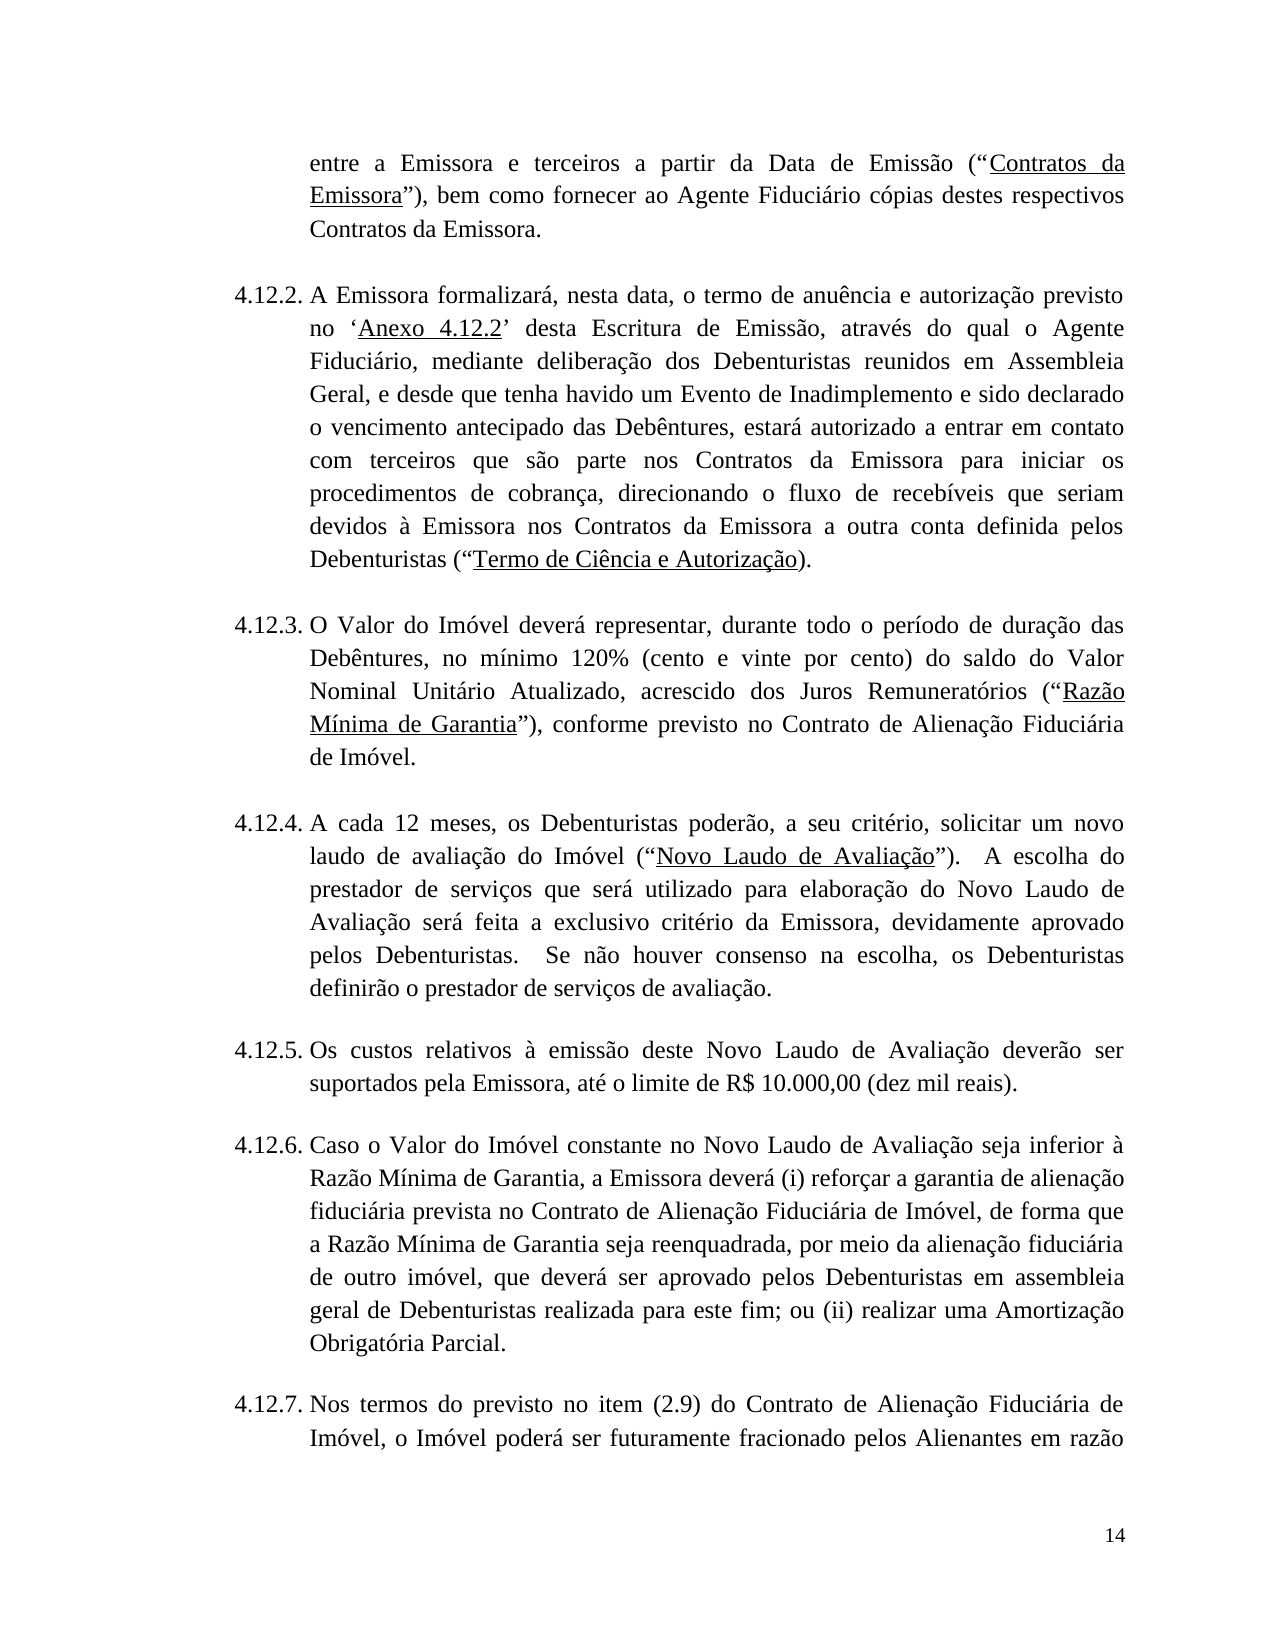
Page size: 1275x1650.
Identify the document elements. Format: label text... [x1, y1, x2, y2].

list Os custos relativos à emissão deste Novo Laudo de Avaliação deverão ser suportados pela Emissora, até o limite de R$ 10.000,00 (dez mil reais). [234, 1035, 1125, 1097]
list Caso o Valor do Imóvel constante no Novo Laudo de Avaliação seja inferior à Razão Mínima de Garantia, a Emissora deverá (i) reforçar a garantia de alienação fiduciária prevista no Contrato de Alienação Fiduciária de Imóvel, de forma que a Razão Mínima de Garantia seja reenquadrada, por meio da alienação fiduciária de outro imóvel, que deverá ser aprovado pelos Debenturistas em assembleia geral de Debenturistas realizada para este fim; ou (ii) realizar uma Amortização Obrigatória Parcial. [234, 1130, 1125, 1357]
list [234, 148, 1125, 242]
list A cada 12 meses, os Debenturistas poderão, a seu critério, solicitar um novo laudo de avaliação do Imóvel (“Novo Laudo de Avaliação”). A escolha do prestador de serviços que será utilizado para elaboração do Novo Laudo de Avaliação será feita a exclusivo critério da Emissora, devidamente aprovado pelos Debenturistas. Se não houver consenso na escolha, os Debenturistas definirão o prestador de serviços de avaliação. [234, 808, 1125, 1002]
list O Valor do Imóvel deverá representar, durante todo o período de duração das Debêntures, no mínimo 120% (cento e vinte por cento) do saldo do Valor Nominal Unitário Atualizado, acrescido dos Juros Remuneratórios (“Razão Mínima de Garantia”), conforme previsto no Contrato de Alienação Fiduciária de Imóvel. [234, 610, 1125, 771]
list Emissora formalizará, nesta data, o termo de anuência e autorização previsto no ‘Anexo 4.12.2’ desta Escritura de Emissão, através do qual o Agente Fiduciário, mediante deliberação dos Debenturistas reunidos em Assembleia Geral, e desde que tenha havido um Evento de Inadimplemento e sido declarado o vencimento antecipado das Debêntures, estará autorizado a entrar em contato com terceiros que são parte nos Contratos da Emissora para iniciar os procedimentos de cobrança, direcionando o fluxo de recebíveis que seriam devidos à Emissora nos Contratos da Emissora a outra conta definida pelos Debenturistas (“Termo de Ciência e Autorização). [234, 280, 1125, 573]
